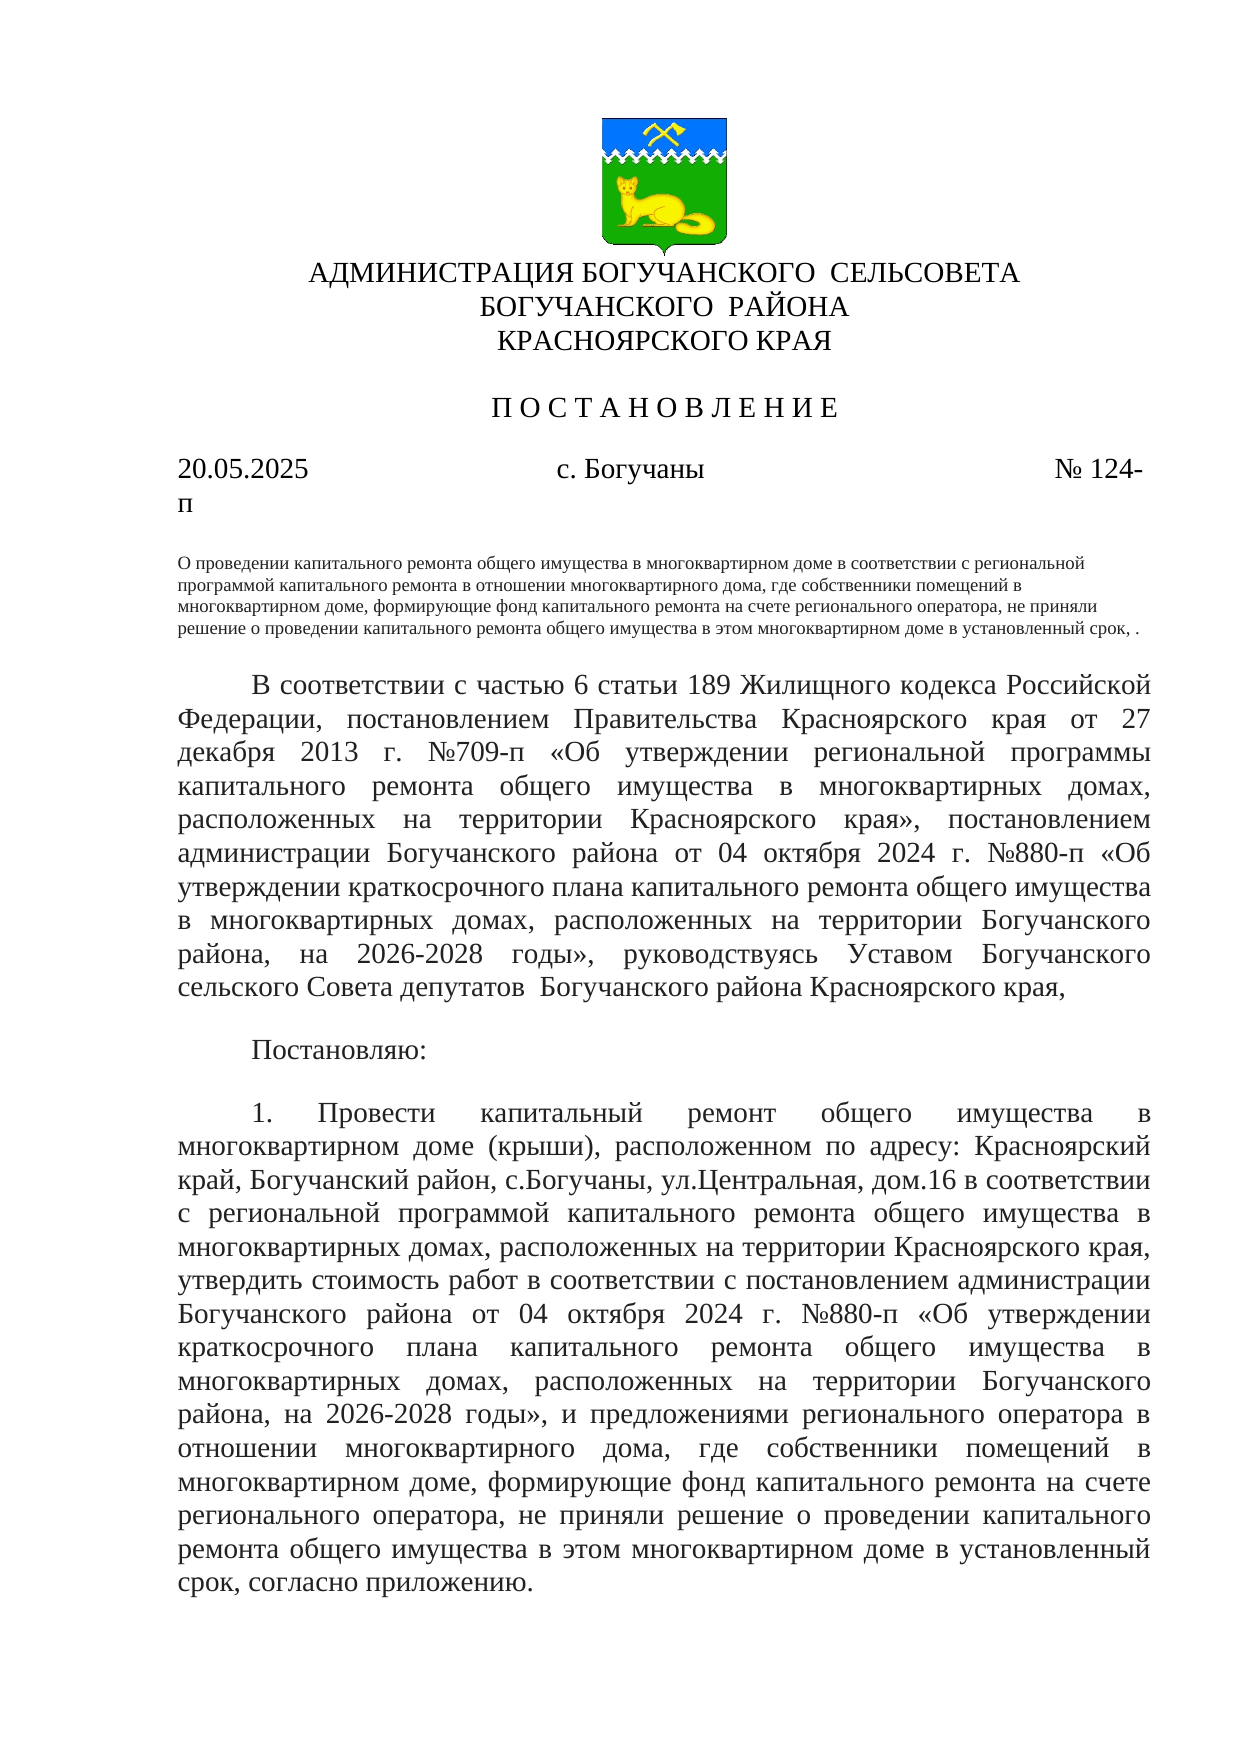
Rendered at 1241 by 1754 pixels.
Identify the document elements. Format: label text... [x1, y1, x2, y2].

picture [602, 118, 727, 256]
text В соответствии с частью 6 статьи 189 Жилищного кодекса Российской Федерации, постановлением Правительства Красноярского края от 27 декабря 2013 г. №709-п «Об утверждении региональной программы капитального ремонта общего имущества в многоквартирных домах, расположенных на территории Красноярского края», постановлением администрации Богучанского района от 04 октября 2024 г. №880-п «Об утверждении краткосрочного плана капитального ремонта общего имущества в многоквартирных домах, расположенных на территории Богучанского района, на 2026-2028 годы», руководствуясь Уставом Богучанского сельского Совета депутатов Богучанского района Красноярского края, [177, 667, 1152, 1003]
text П О С Т А Н О В Л Е Н И Е [177, 390, 1152, 451]
text Постановляю: [177, 1032, 1152, 1066]
text 1. Провести капитальный ремонт общего имущества в многоквартирном доме (крыши), расположенном по адресу: Красноярский край, Богучанский район, с.Богучаны, ул.Центральная, дом.16 в соответствии с региональной программой капитального ремонта общего имущества в многоквартирных домах, расположенных на территории Красноярского края, утвердить стоимость работ в соответствии с постановлением администрации Богучанского района от 04 октября 2024 г. №880-п «Об утверждении краткосрочного плана капитального ремонта общего имущества в многоквартирных домах, расположенных на территории Богучанского района, на 2026-2028 годы», и предложениями регионального оператора в отношении многоквартирного дома, где собственники помещений в многоквартирном доме, формирующие фонд капитального ремонта на счете регионального оператора, не приняли решение о проведении капитального ремонта общего имущества в этом многоквартирном доме в установленный срок, согласно приложению. [177, 1095, 1152, 1598]
text 20.05.2025 с. Богучаны № 124-п [177, 451, 1152, 518]
text О проведении капитального ремонта общего имущества в многоквартирном доме в соответствии с региональной программой капитального ремонта в отношении многоквартирного дома, где собственники помещений в многоквартирном доме, формирующие фонд капитального ремонта на счете регионального оператора, не приняли решение о проведении капитального ремонта общего имущества в этом многоквартирном доме в установленный срок, . [177, 552, 1152, 638]
text КРАСНОЯРСКОГО КРАЯ [177, 323, 1152, 356]
text БОГУЧАНСКОГО РАЙОНА [177, 289, 1152, 323]
text АДМИНИСТРАЦИЯ БОГУЧАНСКОГО СЕЛЬСОВЕТА [177, 256, 1152, 289]
